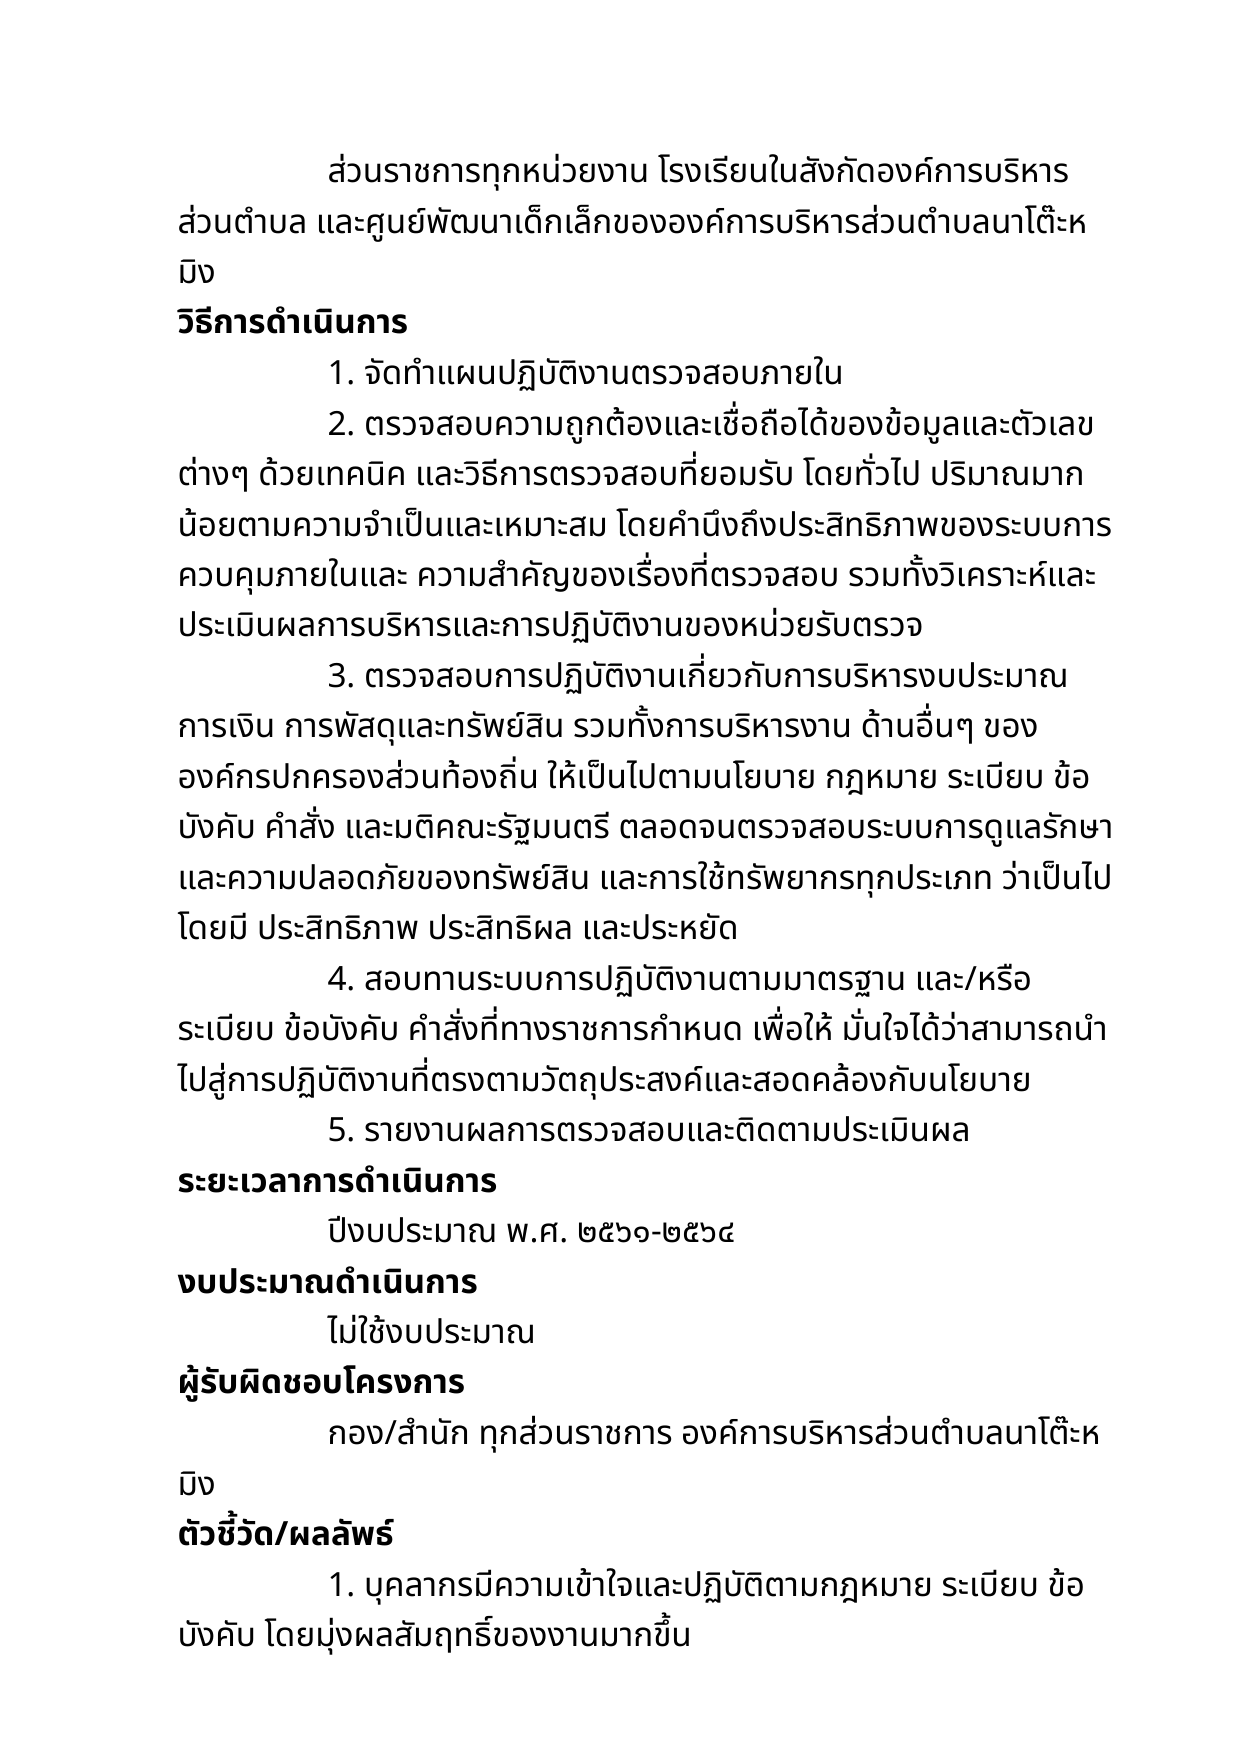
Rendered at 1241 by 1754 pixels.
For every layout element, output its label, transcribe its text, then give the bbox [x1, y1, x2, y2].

text 4. สอบทานระบบการปฏิบัติงานตามมาตรฐาน และ/หรือ ระเบียบ ข้อบังคับ คําสั่งที่ทางราชการกําหนด เพื่อให้ มั่นใจได้ว่าสามารถนําไปสู่การปฏิบัติงานที่ตรงตามวัตถุประสงค์และสอดคล้องกับนโยบาย [177, 954, 1122, 1106]
text งบประมาณดําเนินการ [177, 1258, 1122, 1308]
text ไม่ใช้งบประมาณ [177, 1308, 1122, 1358]
text ระยะเวลาการดําเนินการ [177, 1157, 1122, 1207]
text 5. รายงานผลการตรวจสอบและติดตามประเมินผล [177, 1106, 1122, 1157]
text 2. ตรวจสอบความถูกต้องและเชื่อถือได้ของข้อมูลและตัวเลขต่างๆ ด้วยเทคนิค และวิธีการตรวจสอบที่ยอมรับ โดยทั่วไป ปริมาณมากน้อยตามความจําเป็นและเหมาะสม โดยคํานึงถึงประสิทธิภาพของระบบการควบคุมภายในและ ความสําคัญของเรื่องที่ตรวจสอบ รวมทั้งวิเคราะห์และประเมินผลการบริหารและการปฏิบัติงานของหน่วยรับตรวจ [177, 399, 1122, 652]
text ตัวชี้วัด/ผลลัพธ์ [177, 1510, 1122, 1561]
text ผู้รับผิดชอบโครงการ [177, 1358, 1122, 1409]
text วิธีการดําเนินการ [177, 298, 1122, 349]
text 1. บุคลากรมีความเข้าใจและปฏิบัติตามกฎหมาย ระเบียบ ข้อบังคับ โดยมุ่งผลสัมฤทธิ์ของงานมากขึ้น [177, 1561, 1122, 1662]
text ปีงบประมาณ พ.ศ. ๒๕๖๑-๒๕๖๔ [177, 1207, 1122, 1258]
text กอง/สำนัก ทุกส่วนราชการ องค์การบริหารส่วนตำบลนาโต๊ะหมิง [177, 1409, 1122, 1510]
text 1. จัดทําแผนปฏิบัติงานตรวจสอบภายใน [177, 349, 1122, 399]
text ส่วนราชการทุกหน่วยงาน โรงเรียนในสังกัดองค์การบริหารส่วนตำบล และศูนย์พัฒนาเด็กเล็กขององค์การบริหารส่วนตำบลนาโต๊ะหมิง [177, 147, 1122, 298]
text 3. ตรวจสอบการปฏิบัติงานเกี่ยวกับการบริหารงบประมาณ การเงิน การพัสดุและทรัพย์สิน รวมทั้งการบริหารงาน ด้านอื่นๆ ขององค์กรปกครองส่วนท้องถิ่น ให้เป็นไปตามนโยบาย กฎหมาย ระเบียบ ข้อบังคับ คําสั่ง และมติคณะรัฐมนตรี ตลอดจนตรวจสอบระบบการดูแลรักษา และความปลอดภัยของทรัพย์สิน และการใช้ทรัพยากรทุกประเภท ว่าเป็นไปโดยมี ประสิทธิภาพ ประสิทธิผล และประหยัด [177, 652, 1122, 954]
